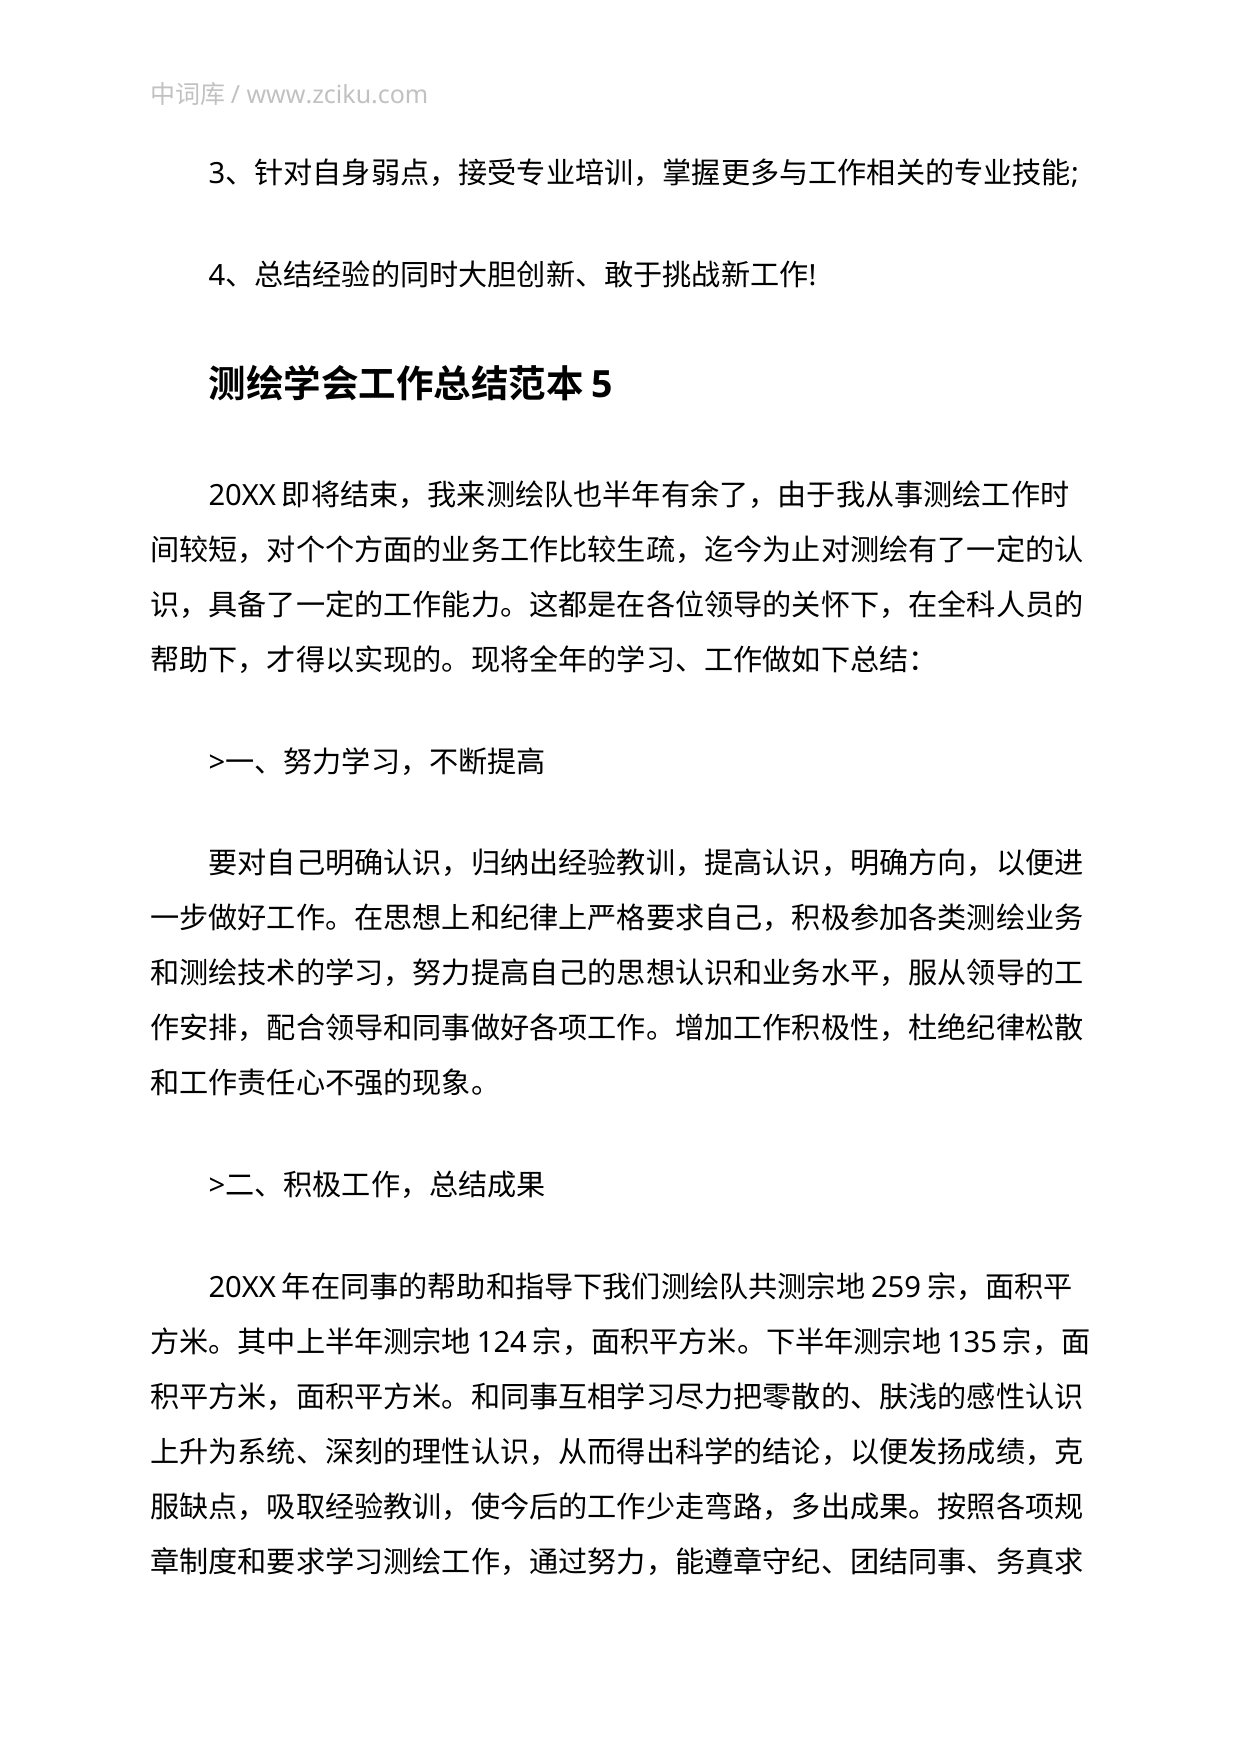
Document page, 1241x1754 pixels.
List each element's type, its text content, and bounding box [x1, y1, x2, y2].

text 4、总结经验的同时大胆创新、敢于挑战新工作! [150, 252, 1090, 294]
text >二、积极工作，总结成果 [150, 1161, 1090, 1204]
text 20XX即将结束，我来测绘队也半年有余了，由于我从事测绘工作时间较短，对个个方面的业务工作比较生疏，迄今为止对测绘有了一定的认识，具备了一定的工作能力。这都是在各位领导的关怀下，在全科人员的帮助下，才得以实现的。现将全年的学习、工作做如下总结： [150, 472, 1090, 679]
text >一、努力学习，不断提高 [150, 738, 1090, 781]
text 测绘学会工作总结范本5 [150, 354, 1090, 408]
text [150, 1263, 1090, 1580]
text 3、针对自身弱点，接受专业培训，掌握更多与工作相关的专业技能; [150, 150, 1090, 192]
text 要对自己明确认识，归纳出经验教训，提高认识，明确方向，以便进一步做好工作。在思想上和纪律上严格要求自己，积极参加各类测绘业务和测绘技术的学习，努力提高自己的思想认识和业务水平，服从领导的工作安排，配合领导和同事做好各项工作。增加工作积极性，杜绝纪律松散和工作责任心不强的现象。 [150, 840, 1090, 1102]
